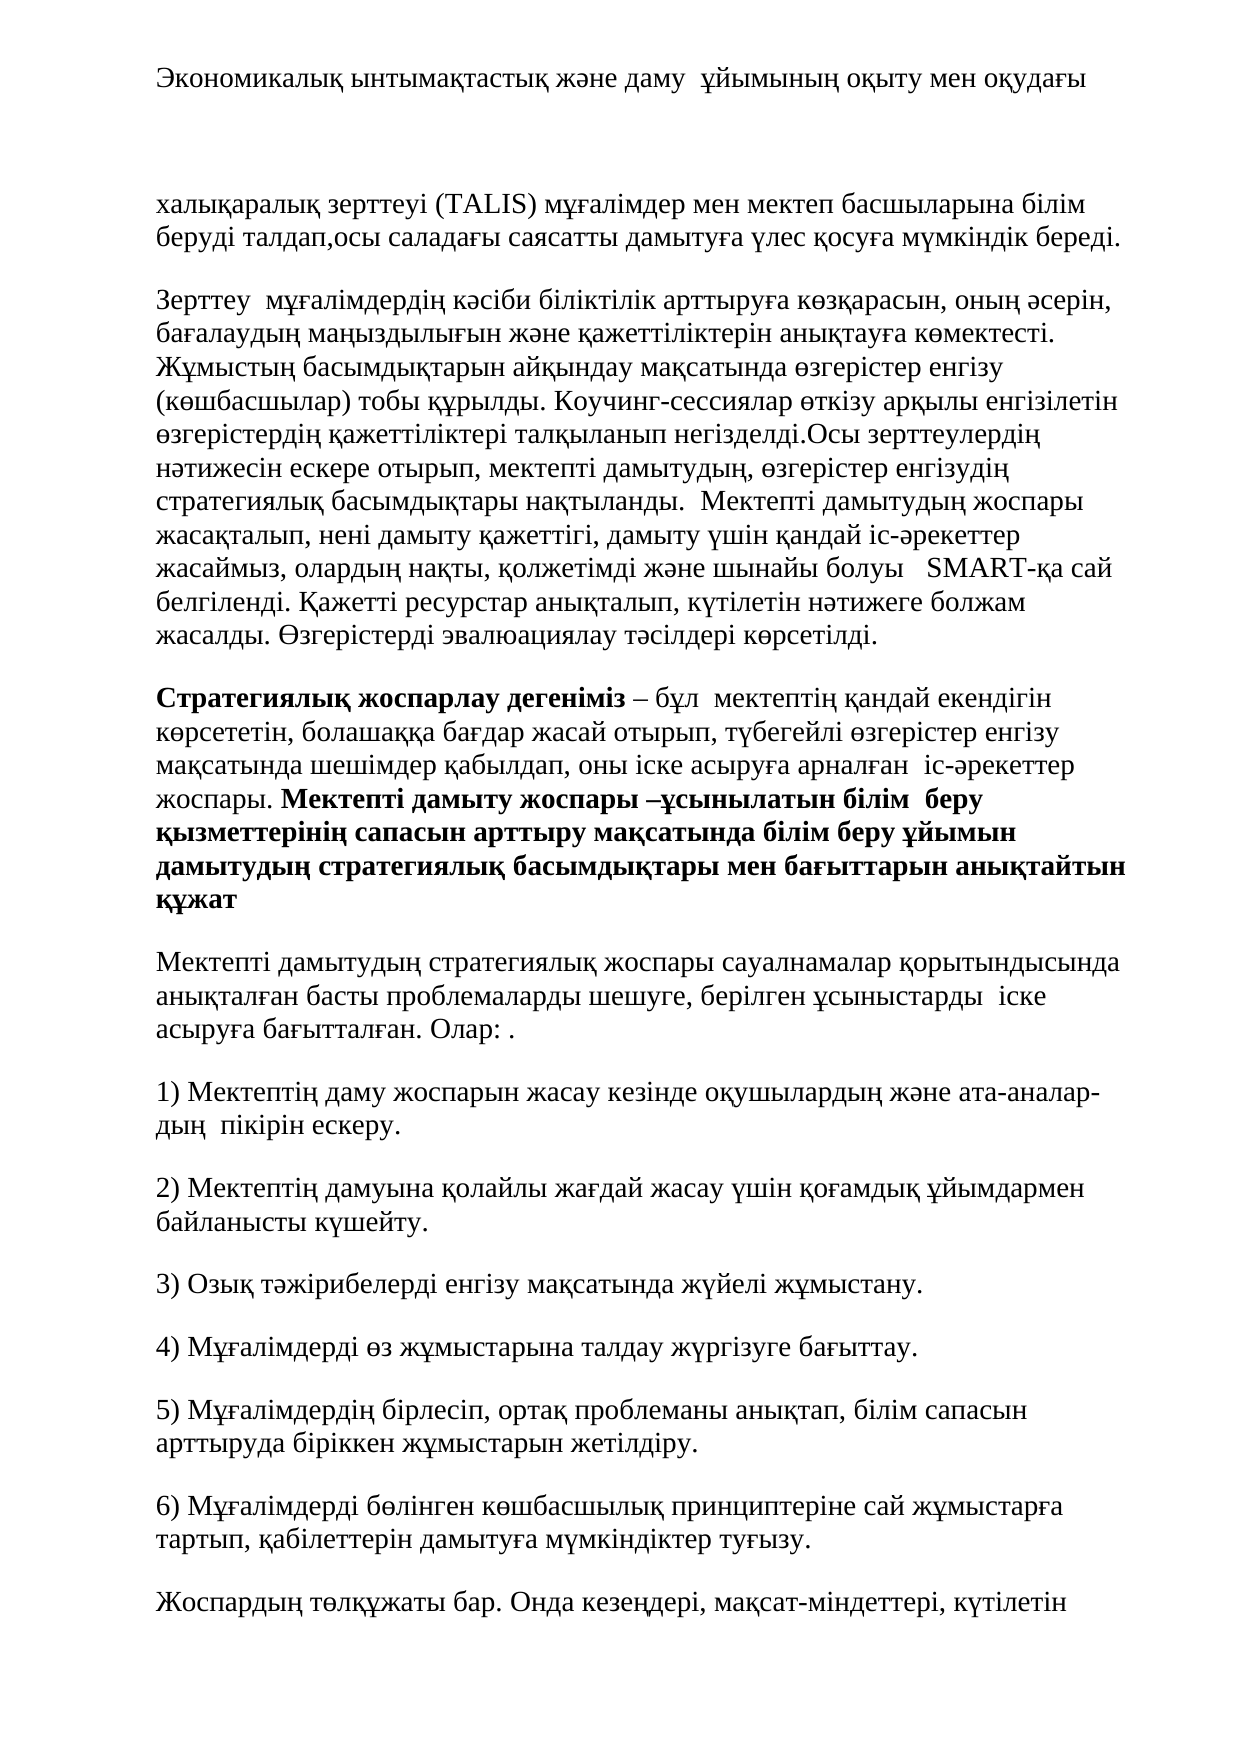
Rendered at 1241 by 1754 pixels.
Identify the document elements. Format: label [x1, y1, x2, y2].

table_header [117, 30, 1130, 1619]
